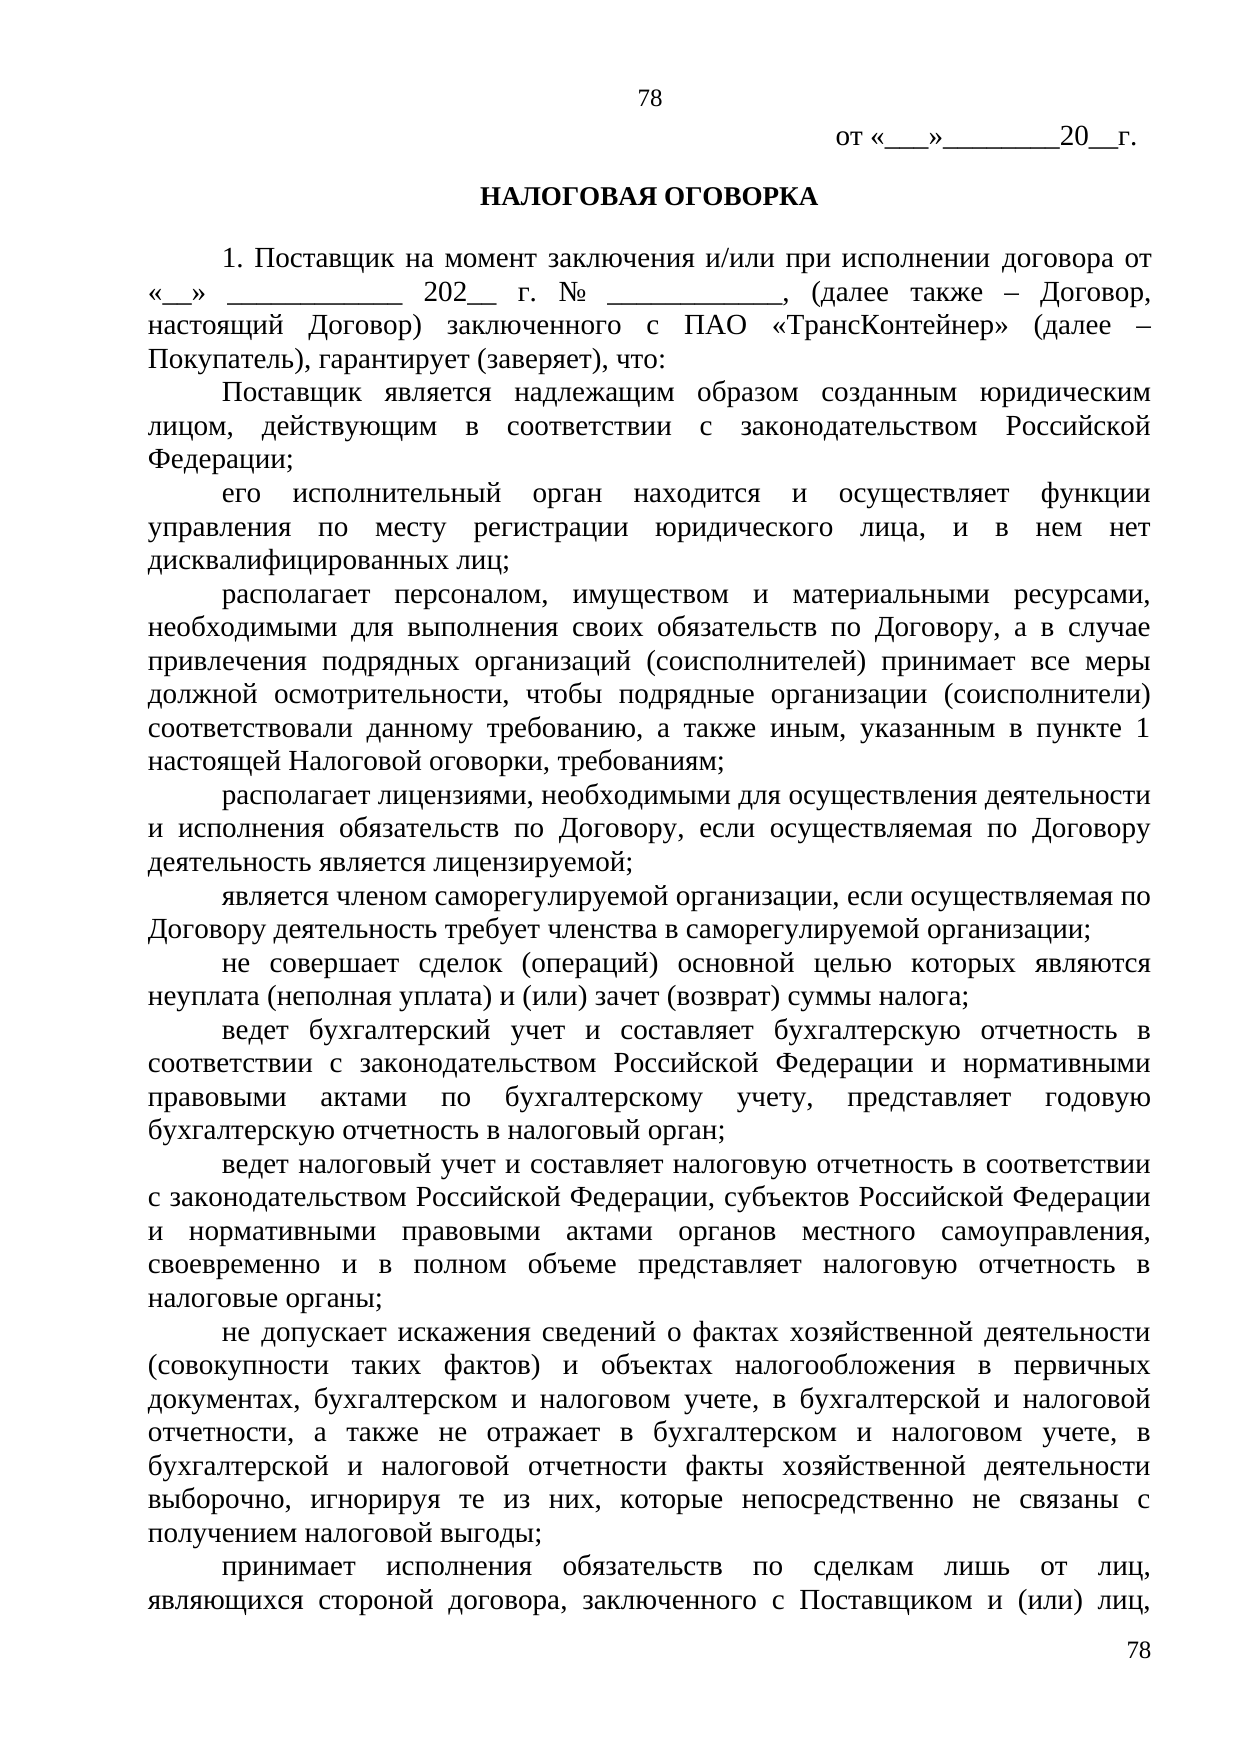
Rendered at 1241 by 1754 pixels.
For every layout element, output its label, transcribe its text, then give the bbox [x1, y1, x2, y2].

text располагает лицензиями, необходимыми для осуществления деятельности и исполнения обязательств по Договору, если осуществляемая по Договору деятельность является лицензируемой; [148, 777, 1152, 878]
text ведет налоговый учет и составляет налоговую отчетность в соответствии с законодательством Российской Федерации, субъектов Российской Федерации и нормативными правовыми актами органов местного самоуправления, своевременно и в полном объеме представляет налоговую отчетность в налоговые органы; [148, 1146, 1152, 1314]
text его исполнительный орган находится и осуществляет функции управления по месту регистрации юридического лица, и в нем нет дисквалифицированных лиц; [148, 475, 1152, 576]
text Поставщик является надлежащим образом созданным юридическим лицом, действующим в соответствии с законодательством Российской Федерации; [148, 374, 1152, 475]
text является членом саморегулируемой организации, если осуществляемая по Договору деятельность требует членства в саморегулируемой организации; [148, 878, 1152, 945]
text НАЛОГОВАЯ ОГОВОРКА [148, 180, 1150, 212]
text 1. Поставщик на момент заключения и/или при исполнении договора от «__» ____________ 202__ г. № ____________, (далее также – Договор, настоящий Договор) заключенного с ПАО «ТрансКонтейнер» (далее – Покупатель), гарантирует (заверяет), что: [148, 240, 1152, 374]
text располагает персоналом, имуществом и материальными ресурсами, необходимыми для выполнения своих обязательств по Договору, а в случае привлечения подрядных организаций (соисполнителей) принимает все меры должной осмотрительности, чтобы подрядные организации (соисполнители) соответствовали данному требованию, а также иным, указанным в пункте 1 настоящей Налоговой оговорки, требованиям; [148, 576, 1152, 777]
text от «___»________20__г. [753, 118, 1137, 152]
text ведет бухгалтерский учет и составляет бухгалтерскую отчетность в соответствии с законодательством Российской Федерации и нормативными правовыми актами по бухгалтерскому учету, представляет годовую бухгалтерскую отчетность в налоговый орган; [148, 1012, 1152, 1146]
text не совершает сделок (операций) основной целью которых являются неуплата (неполная уплата) и (или) зачет (возврат) суммы налога; [148, 945, 1152, 1012]
text не допускает искажения сведений о фактах хозяйственной деятельности (совокупности таких фактов) и объектах налогообложения в первичных документах, бухгалтерском и налоговом учете, в бухгалтерской и налоговой отчетности, а также не отражает в бухгалтерском и налоговом учете, в бухгалтерской и налоговой отчетности факты хозяйственной деятельности выборочно, игнорируя те из них, которые непосредственно не связаны с получением налоговой выгоды; [148, 1314, 1152, 1548]
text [148, 1548, 1152, 1616]
